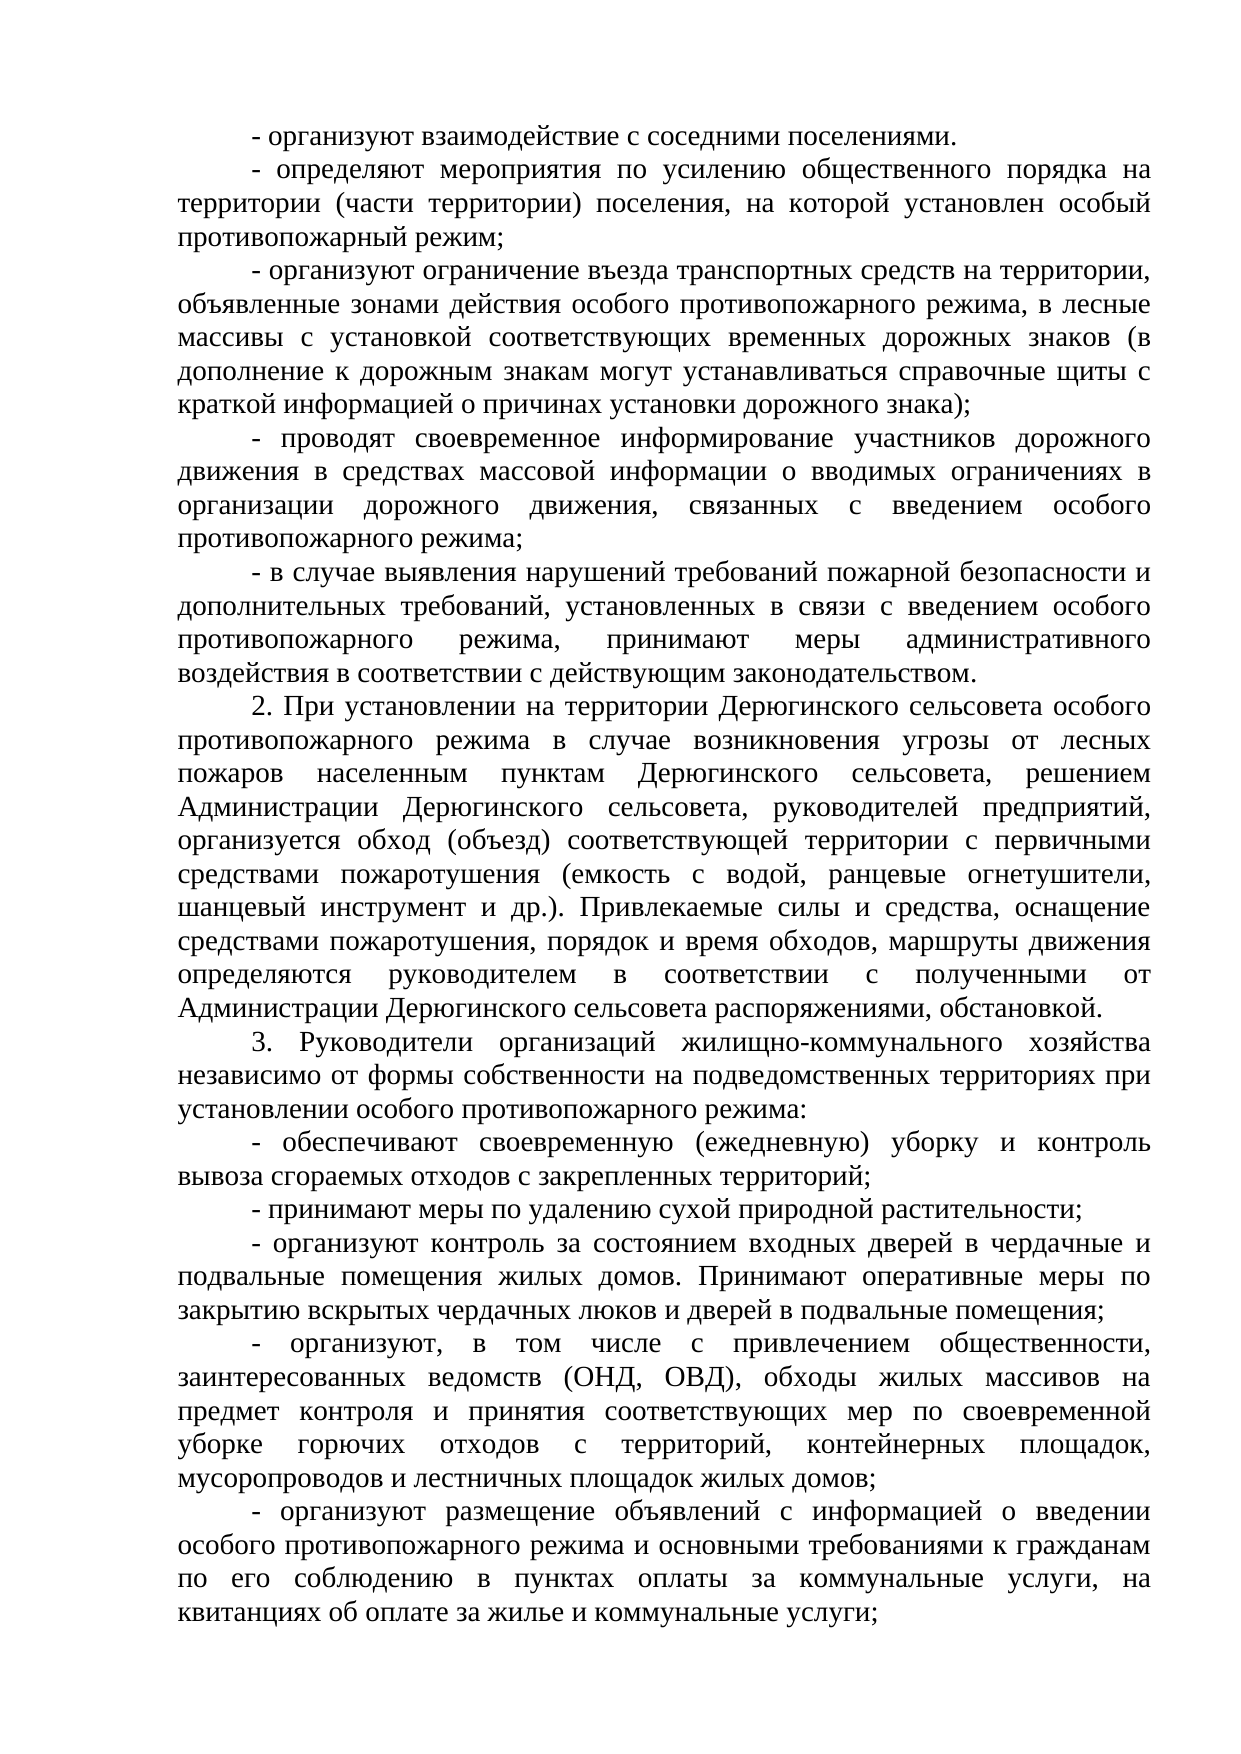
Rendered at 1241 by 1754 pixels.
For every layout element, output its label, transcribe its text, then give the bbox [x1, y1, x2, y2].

text - организуют контроль за состоянием входных дверей в чердачные и подвальные помещения жилых домов. Принимают оперативные меры по закрытию вскрытых чердачных люков и дверей в подвальные помещения; [177, 1225, 1152, 1326]
text - определяют мероприятия по усилению общественного порядка на территории (части территории) поселения, на которой установлен особый противопожарный режим; [177, 152, 1152, 252]
text - проводят своевременное информирование участников дорожного движения в средствах массовой информации о вводимых ограничениях в организации дорожного движения, связанных с введением особого противопожарного режима; [177, 420, 1152, 554]
text - организуют ограничение въезда транспортных средств на территории, объявленные зонами действия особого противопожарного режима, в лесные массивы с установкой соответствующих временных дорожных знаков (в дополнение к дорожным знакам могут устанавливаться справочные щиты с краткой информацией о причинах установки дорожного знака); [177, 252, 1152, 420]
text 3. Руководители организаций жилищно-коммунального хозяйства независимо от формы собственности на подведомственных территориях при установлении особого противопожарного режима: [177, 1024, 1152, 1124]
text - организуют взаимодействие с соседними поселениями. [177, 118, 1152, 152]
text - организуют размещение объявлений с информацией о введении особого противопожарного режима и основными требованиями к гражданам по его соблюдению в пунктах оплаты за коммунальные услуги, на квитанциях об оплате за жилье и коммунальные услуги; [177, 1493, 1152, 1627]
text - в случае выявления нарушений требований пожарной безопасности и дополнительных требований, установленных в связи с введением особого противопожарного режима, принимают меры административного воздействия в соответствии с действующим законодательством. [177, 554, 1152, 688]
text - принимают меры по удалению сухой природной растительности; [177, 1191, 1152, 1225]
text - организуют, в том числе с привлечением общественности, заинтересованных ведомств (ОНД, ОВД), обходы жилых массивов на предмет контроля и принятия соответствующих мер по своевременной уборке горючих отходов с территорий, контейнерных площадок, мусоропроводов и лестничных площадок жилых домов; [177, 1326, 1152, 1493]
text 2. При установлении на территории Дерюгинского сельсовета особого противопожарного режима в случае возникновения угрозы от лесных пожаров населенным пунктам Дерюгинского сельсовета, решением Администрации Дерюгинского сельсовета, руководителей предприятий, организуется обход (объезд) соответствующей территории с первичными средствами пожаротушения (емкость с водой, ранцевые огнетушители, шанцевый инструмент и др.). Привлекаемые силы и средства, оснащение средствами пожаротушения, порядок и время обходов, маршруты движения определяются руководителем в соответствии с полученными от Администрации Дерюгинского сельсовета распоряжениями, обстановкой. [177, 688, 1152, 1024]
text - обеспечивают своевременную (ежедневную) уборку и контроль вывоза сгораемых отходов с закрепленных территорий; [177, 1124, 1152, 1191]
